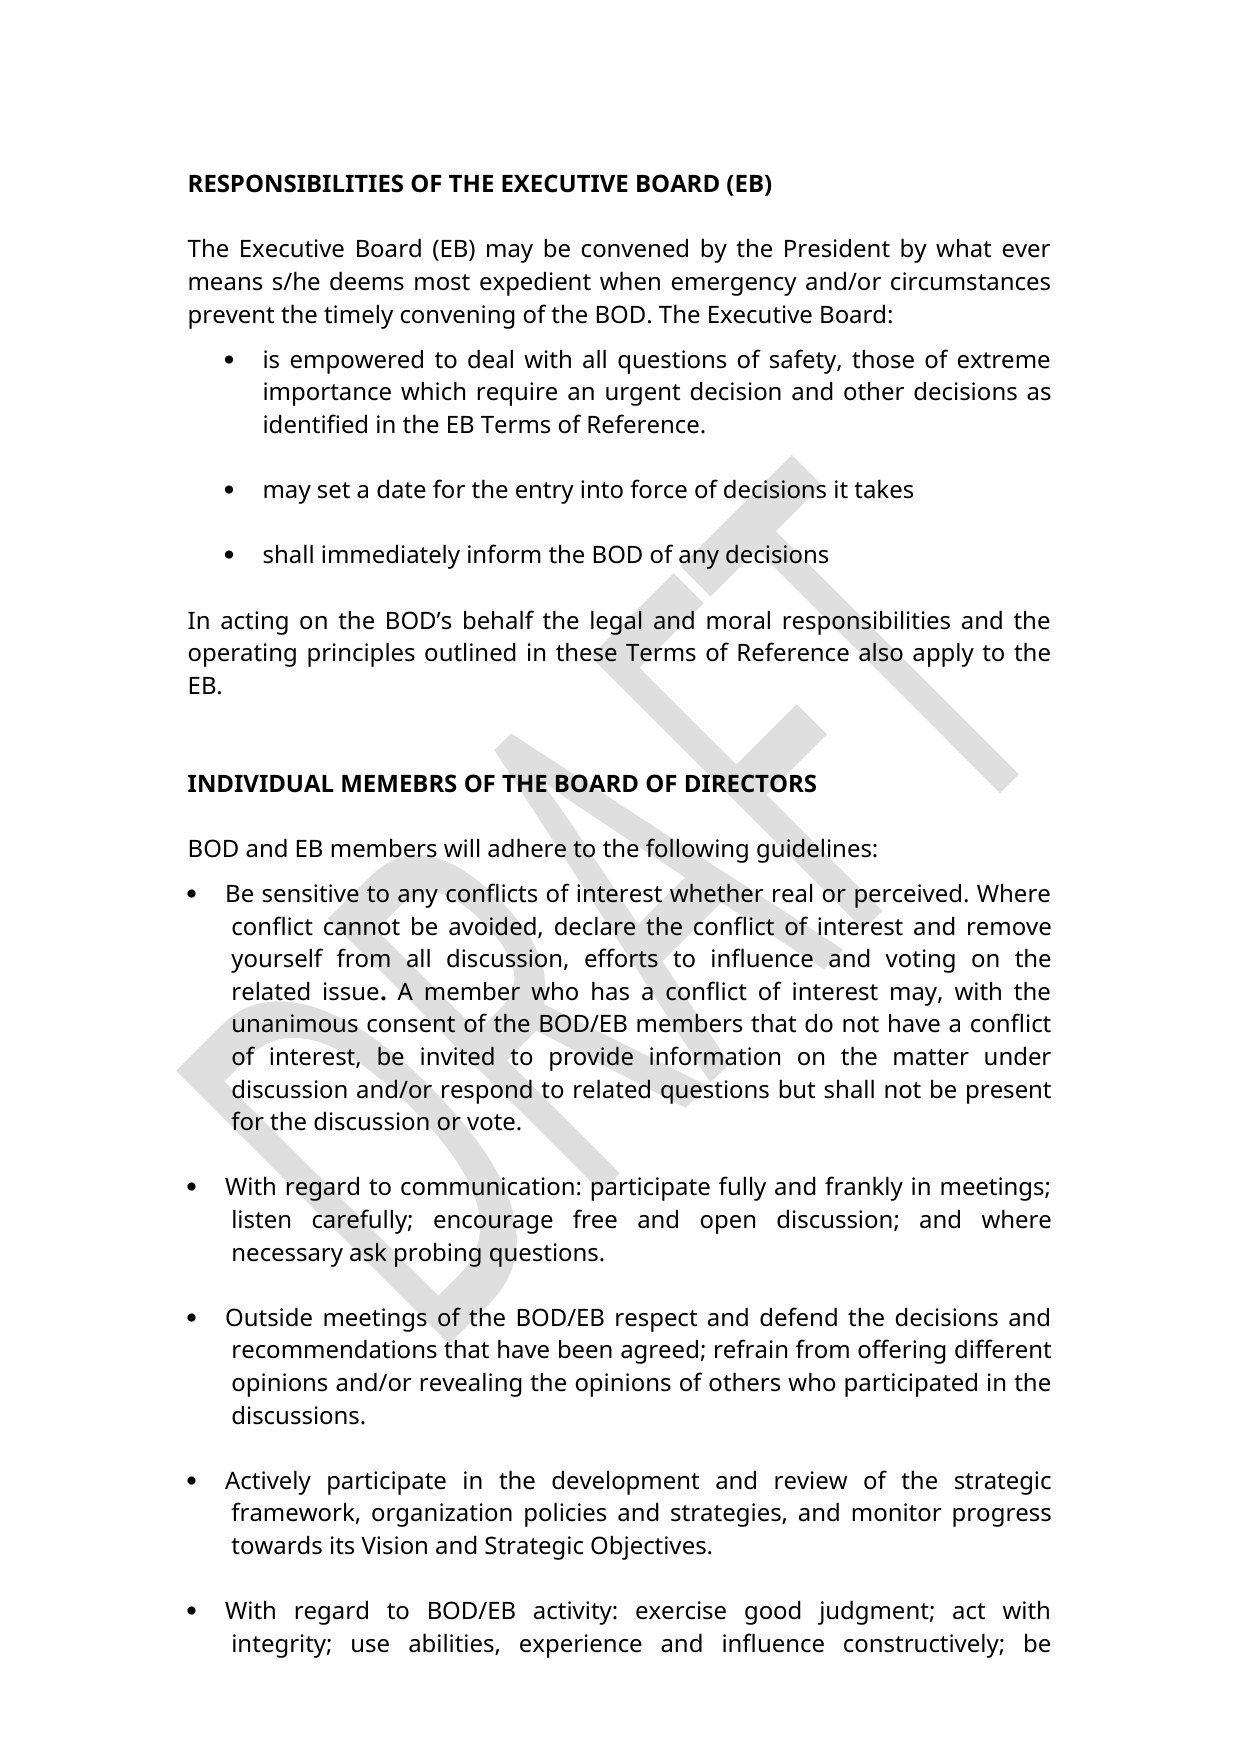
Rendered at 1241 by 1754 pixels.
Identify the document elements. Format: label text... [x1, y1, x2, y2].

list Outside meetings of the BOD/EB respect and defend the decisions and recommendations that have been agreed; refrain from offering different opinions and/or revealing the opinions of others who participated in the discussions. [187, 1301, 1053, 1431]
text RESPONSIBILITIES OF THE EXECUTIVE BOARD (EB) [187, 167, 1053, 200]
text INDIVIDUAL MEMEBRS OF THE BOARD OF DIRECTORS [187, 766, 1053, 799]
text In acting on the BOD’s behalf the legal and moral responsibilities and the operating principles outlined in these Terms of Reference also apply to the EB. [187, 603, 1053, 701]
subtitle may set a date for the entry into force of decisions it takes [225, 473, 1053, 506]
list Be sensitive to any conflicts of interest whether real or perceived. Where conflict cannot be avoided, declare the conflict of interest and remove yourself from all discussion, efforts to influence and voting on the related issue. A member who has a conflict of interest may, with the unanimous consent of the BOD/EB members that do not have a conflict of interest, be invited to provide information on the matter under discussion and/or respond to related questions but shall not be present for the discussion or vote. [187, 877, 1053, 1138]
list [187, 1594, 1053, 1659]
list Actively participate in the development and review of the strategic framework, organization policies and strategies, and monitor progress towards its Vision and Strategic Objectives. [187, 1464, 1053, 1561]
list With regard to communication: participate fully and frankly in meetings; listen carefully; encourage free and open discussion; and where necessary ask probing questions. [187, 1170, 1053, 1268]
text The Executive Board (EB) may be convened by the President by what ever means s/he deems most expedient when emergency and/or circumstances prevent the timely convening of the BOD. The Executive Board: [187, 232, 1053, 330]
subtitle shall immediately inform the BOD of any decisions [225, 538, 1053, 571]
subtitle is empowered to deal with all questions of safety, those of extreme importance which require an urgent decision and other decisions as identified in the EB Terms of Reference. [225, 343, 1053, 440]
text BOD and EB members will adhere to the following guidelines: [187, 832, 1053, 864]
